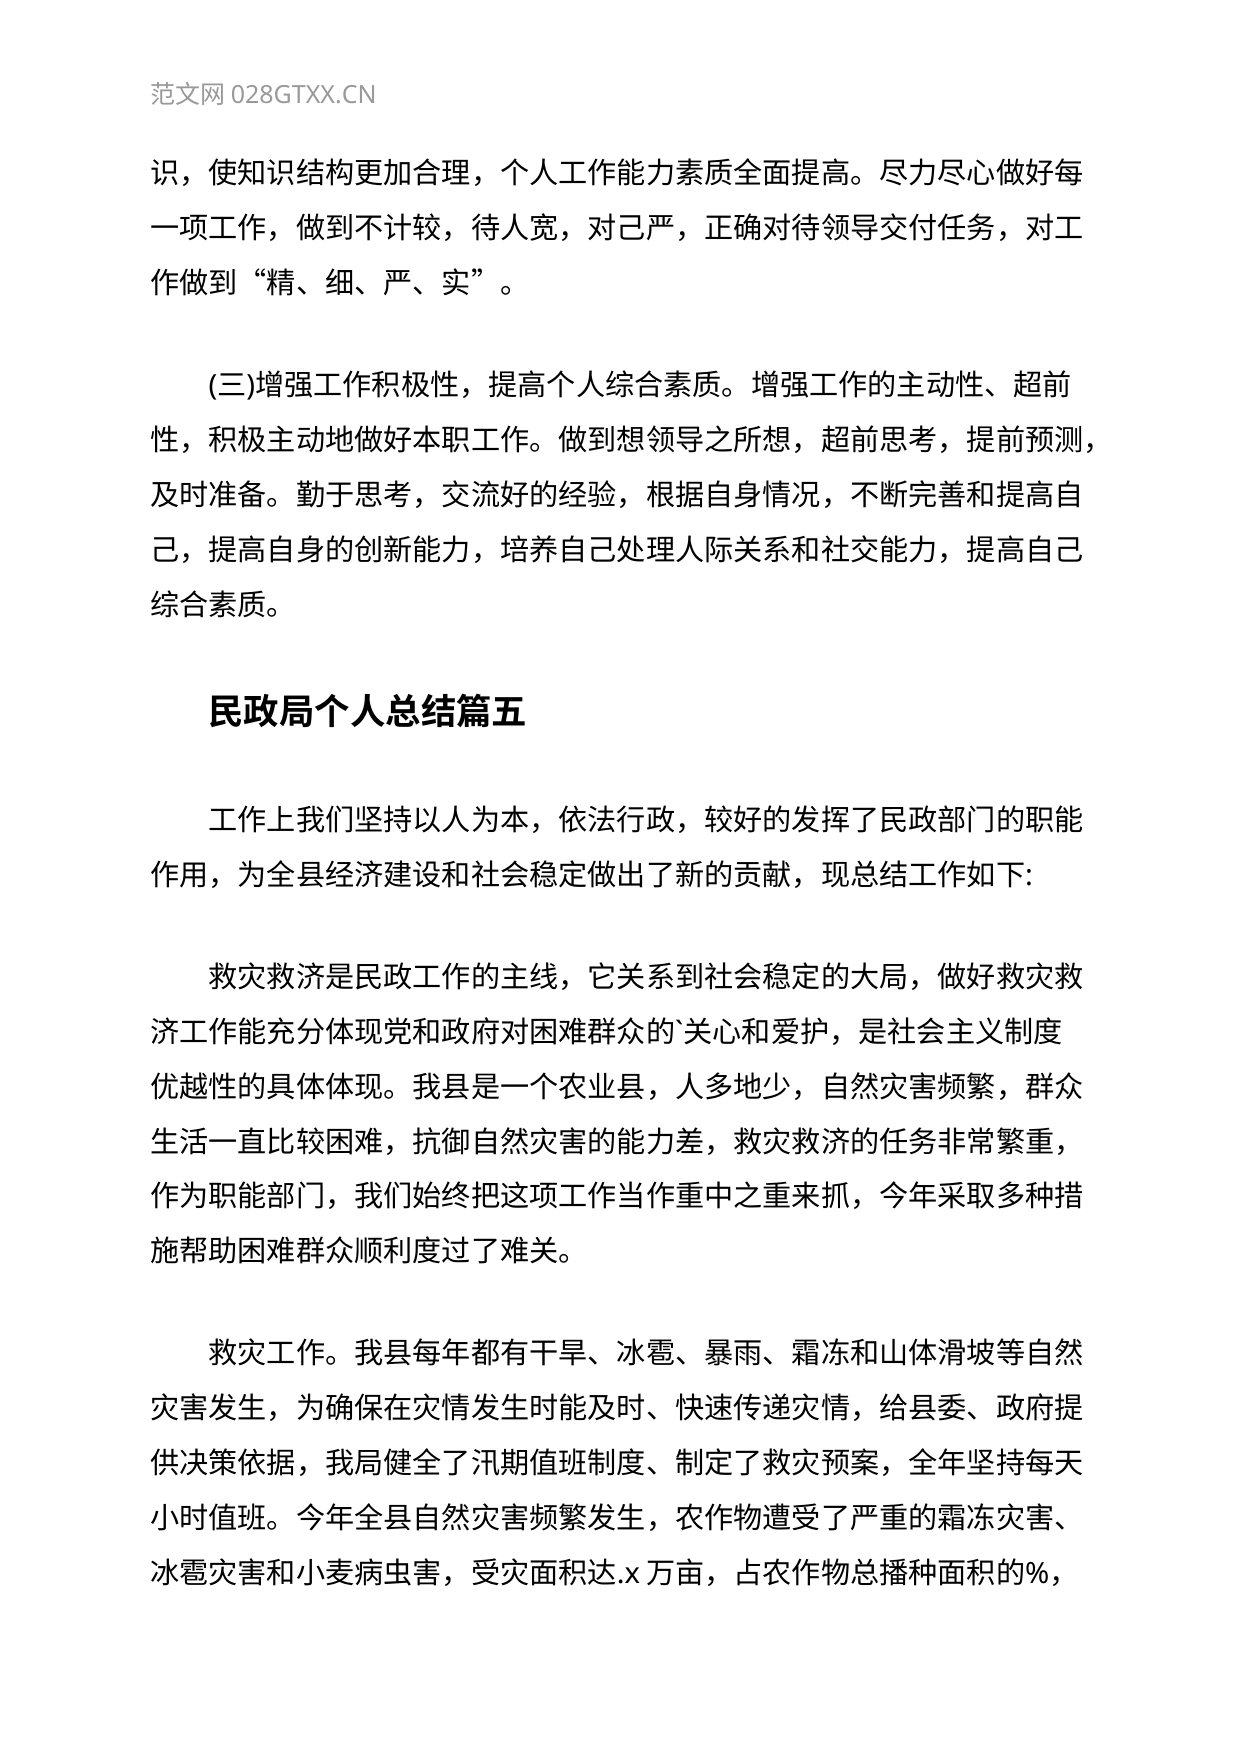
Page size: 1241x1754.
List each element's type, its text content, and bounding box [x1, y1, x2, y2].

text (三)增强工作积极性，提高个人综合素质。增强工作的主动性、超前性，积极主动地做好本职工作。做到想领导之所想，超前思考，提前预测，及时准备。勤于思考，交流好的经验，根据自身情况，不断完善和提高自己，提高自身的创新能力，培养自己处理人际关系和社交能力，提高自己综合素质。 [150, 362, 1090, 623]
text 工作上我们坚持以人为本，依法行政，较好的发挥了民政部门的职能作用，为全县经济建设和社会稳定做出了新的贡献，现总结工作如下: [150, 796, 1090, 894]
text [150, 1330, 1090, 1592]
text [150, 150, 1090, 302]
text 民政局个人总结篇五 [150, 683, 1090, 734]
text 救灾救济是民政工作的主线，它关系到社会稳定的大局，做好救灾救济工作能充分体现党和政府对困难群众的`关心和爱护，是社会主义制度优越性的具体体现。我县是一个农业县，人多地少，自然灾害频繁，群众生活一直比较困难，抗御自然灾害的能力差，救灾救济的任务非常繁重，作为职能部门，我们始终把这项工作当作重中之重来抓，今年采取多种措施帮助困难群众顺利度过了难关。 [150, 953, 1090, 1270]
